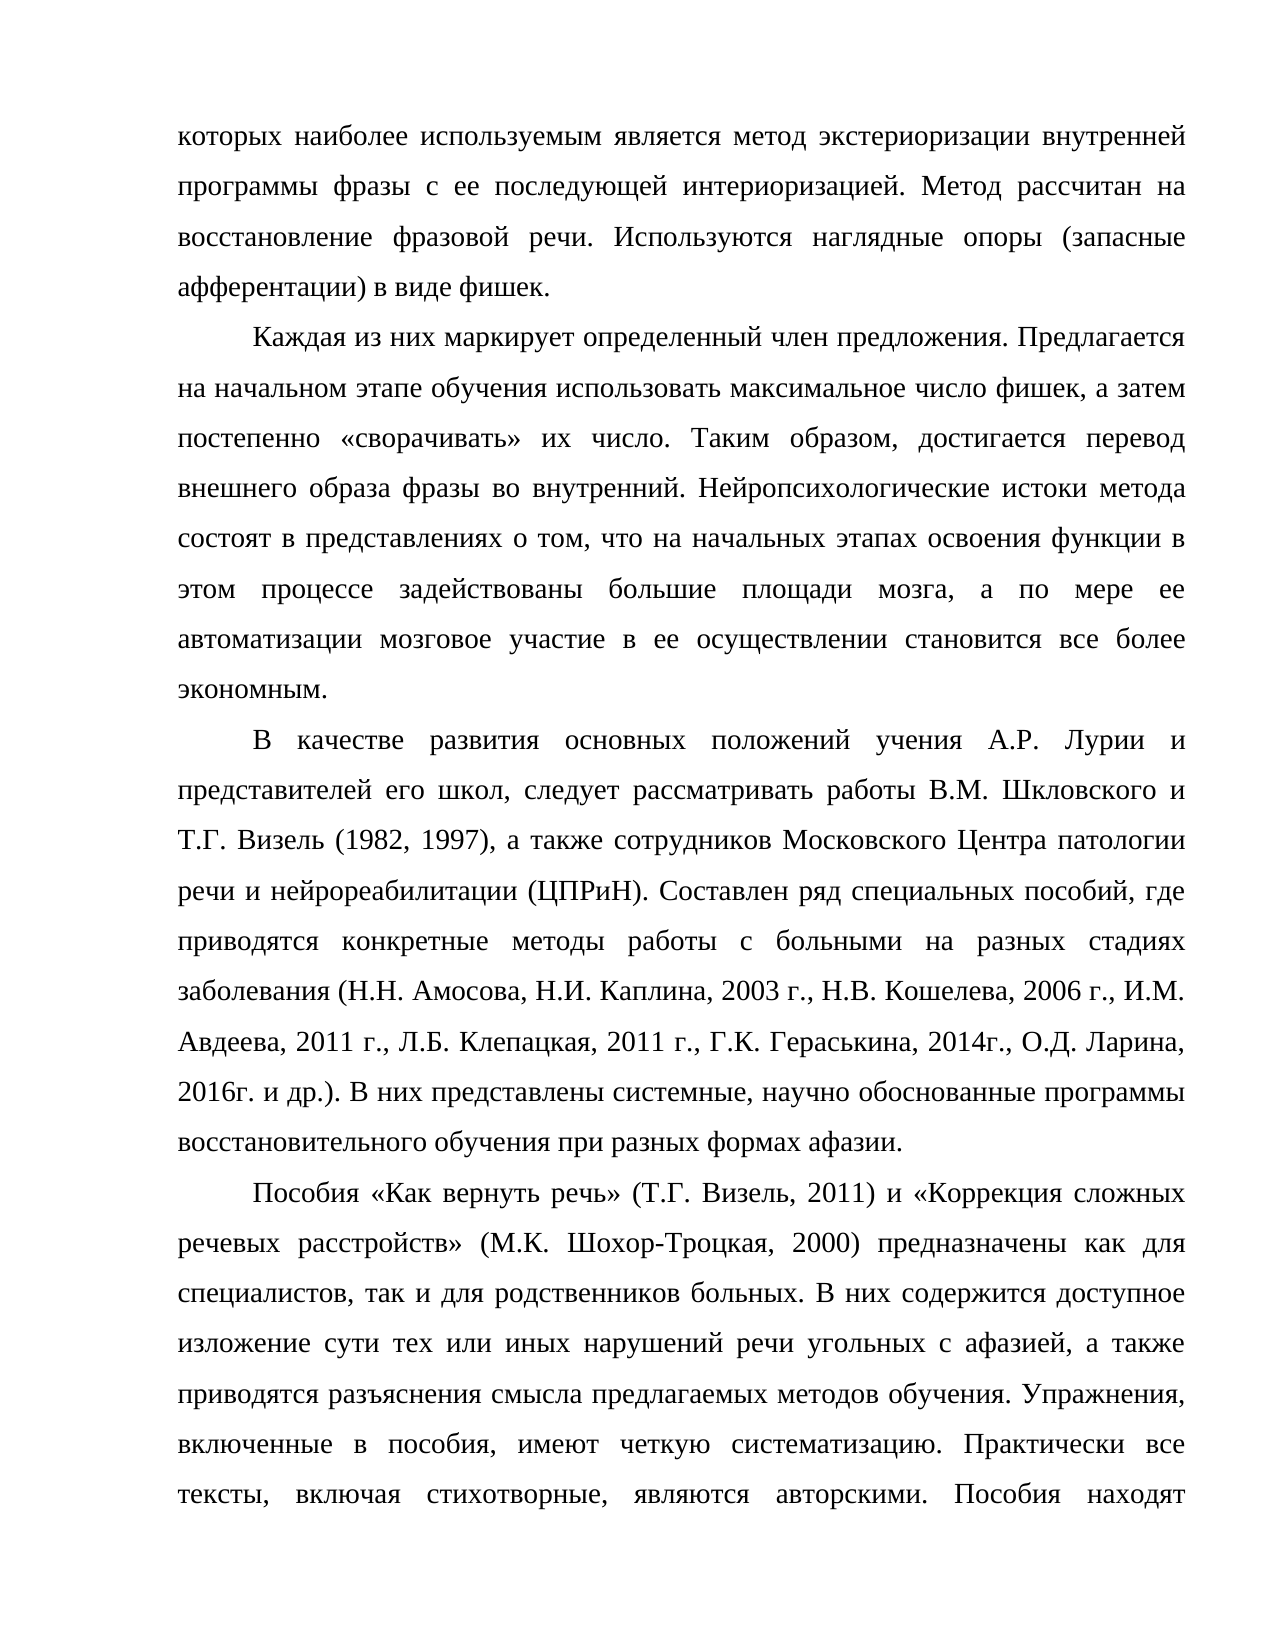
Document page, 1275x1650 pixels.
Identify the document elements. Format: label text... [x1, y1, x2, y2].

text В качестве развития основных положений учения А.Р. Лурии и представителей его школ, следует рассматривать работы В.М. Шкловского и Т.Г. Визель (1982, 1997), а также сотрудников Московского Центра патологии речи и нейрореабилитации (ЦПРиН). Составлен ряд специальных пособий, где приводятся конкретные методы работы с больными на разных стадиях заболевания (Н.Н. Амосова, Н.И. Каплина, 2003 г., Н.В. Кошелева, 2006 г., И.М. Авдеева, 2011 г., Л.Б. Клепацкая, 2011 г., Г.К. Гераськина, 2014г., О.Д. Ларина, 2016г. и др.). В них представлены системные, научно обоснованные программы восстановительного обучения при разных формах афазии. [177, 722, 1186, 1158]
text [177, 118, 1186, 303]
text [177, 1175, 1186, 1510]
text Каждая из них маркирует определенный член предложения. Предлагается на начальном этапе обучения использовать максимальное число фишек, а затем постепенно «сворачивать» их число. Таким образом, достигается перевод внешнего образа фразы во внутренний. Нейропсихологические истоки метода состоят в представлениях о том, что на начальных этапах освоения функции в этом процессе задействованы большие площади мозга, а по мере ее автоматизации мозговое участие в ее осуществлении становится все более экономным. [177, 319, 1186, 705]
